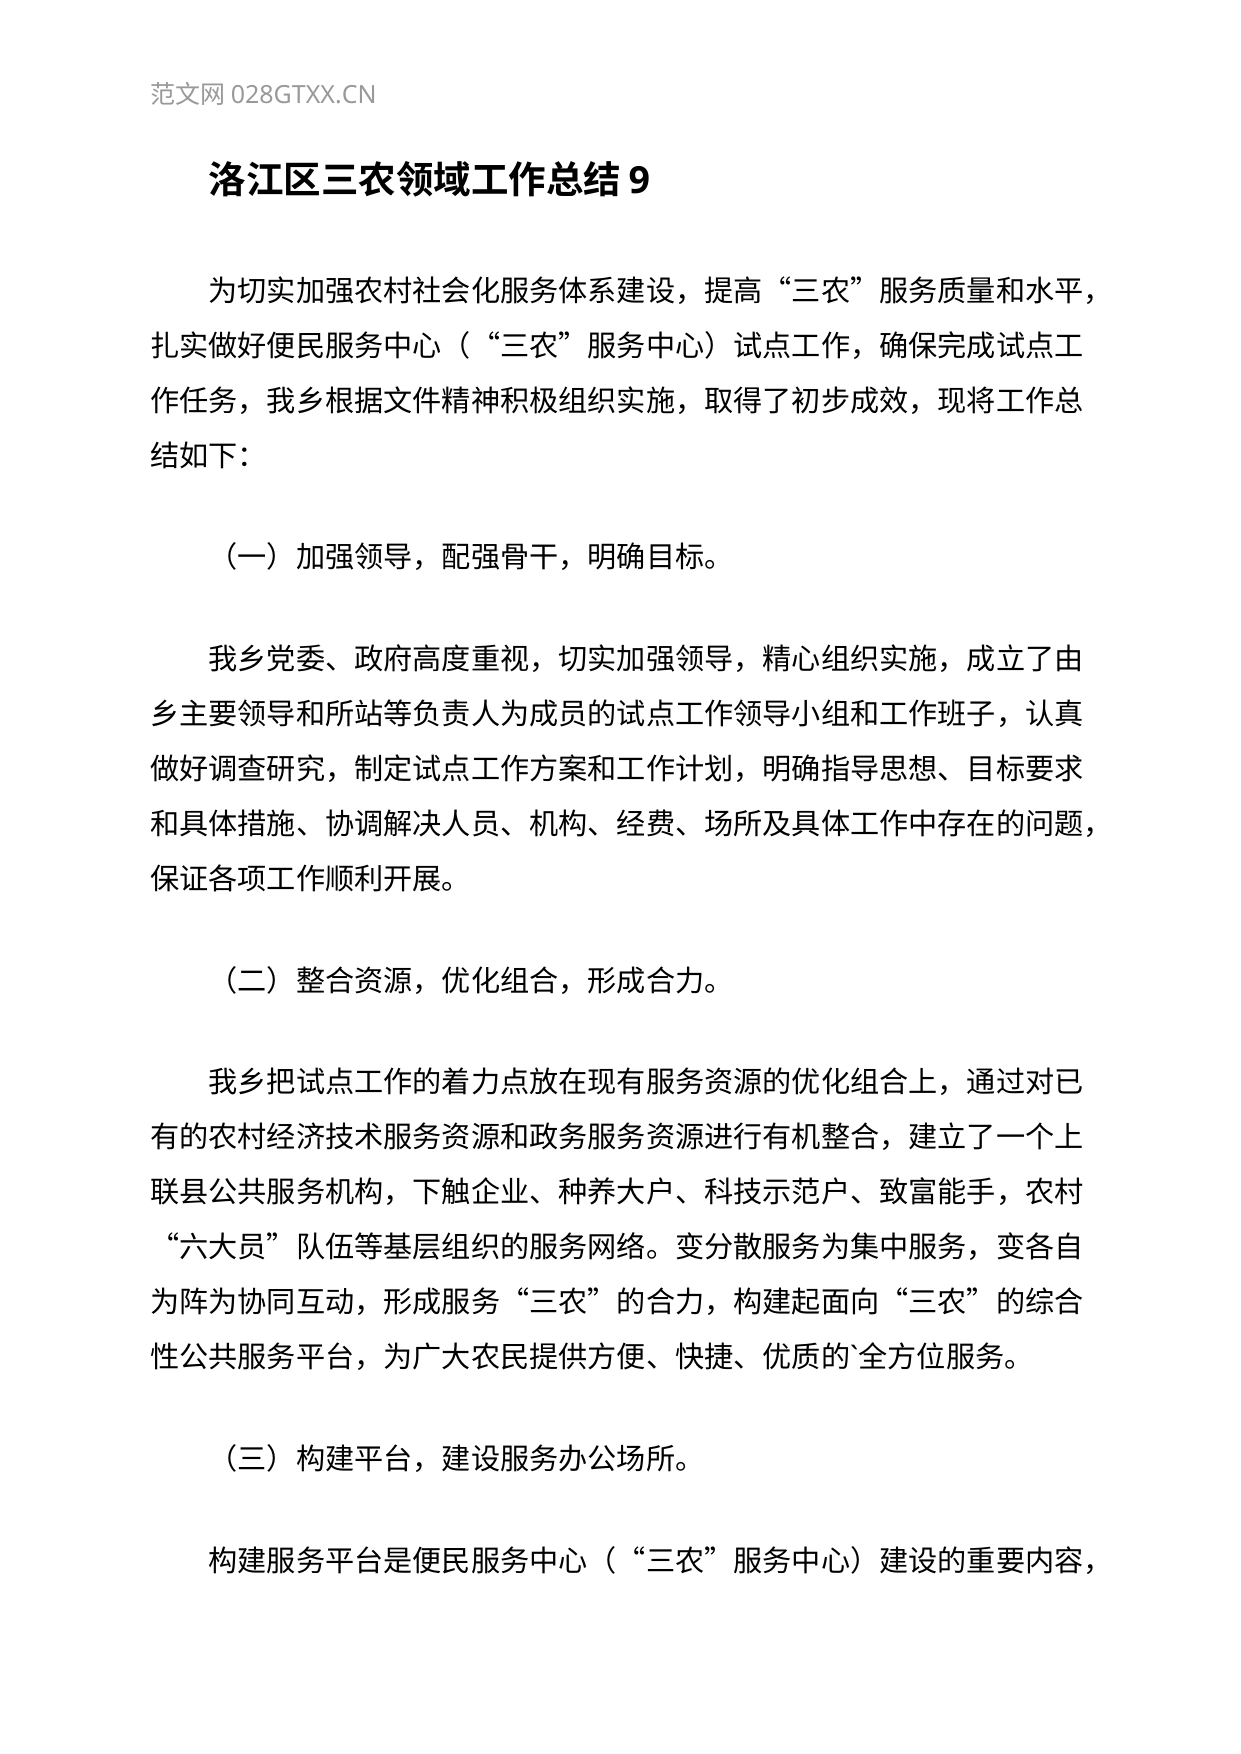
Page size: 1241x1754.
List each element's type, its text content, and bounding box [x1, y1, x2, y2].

text （一）加强领导，配强骨干，明确目标。 [150, 534, 1090, 576]
text 为切实加强农村社会化服务体系建设，提高“三农”服务质量和水平，扎实做好便民服务中心（“三农”服务中心）试点工作，确保完成试点工作任务，我乡根据文件精神积极组织实施，取得了初步成效，现将工作总结如下： [150, 268, 1090, 474]
text 洛江区三农领域工作总结9 [150, 150, 1090, 204]
text （三）构建平台，建设服务办公场所。 [150, 1435, 1090, 1478]
text 我乡把试点工作的着力点放在现有服务资源的优化组合上，通过对已有的农村经济技术服务资源和政务服务资源进行有机整合，建立了一个上联县公共服务机构，下触企业、种养大户、科技示范户、致富能手，农村“六大员”队伍等基层组织的服务网络。变分散服务为集中服务，变各自为阵为协同互动，形成服务“三农”的合力，构建起面向“三农”的综合性公共服务平台，为广大农民提供方便、快捷、优质的`全方位服务。 [150, 1059, 1090, 1376]
text 我乡党委、政府高度重视，切实加强领导，精心组织实施，成立了由乡主要领导和所站等负责人为成员的试点工作领导小组和工作班子，认真做好调查研究，制定试点工作方案和工作计划，明确指导思想、目标要求和具体措施、协调解决人员、机构、经费、场所及具体工作中存在的问题，保证各项工作顺利开展。 [150, 636, 1090, 898]
text （二）整合资源，优化组合，形成合力。 [150, 957, 1090, 999]
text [150, 1537, 1090, 1579]
